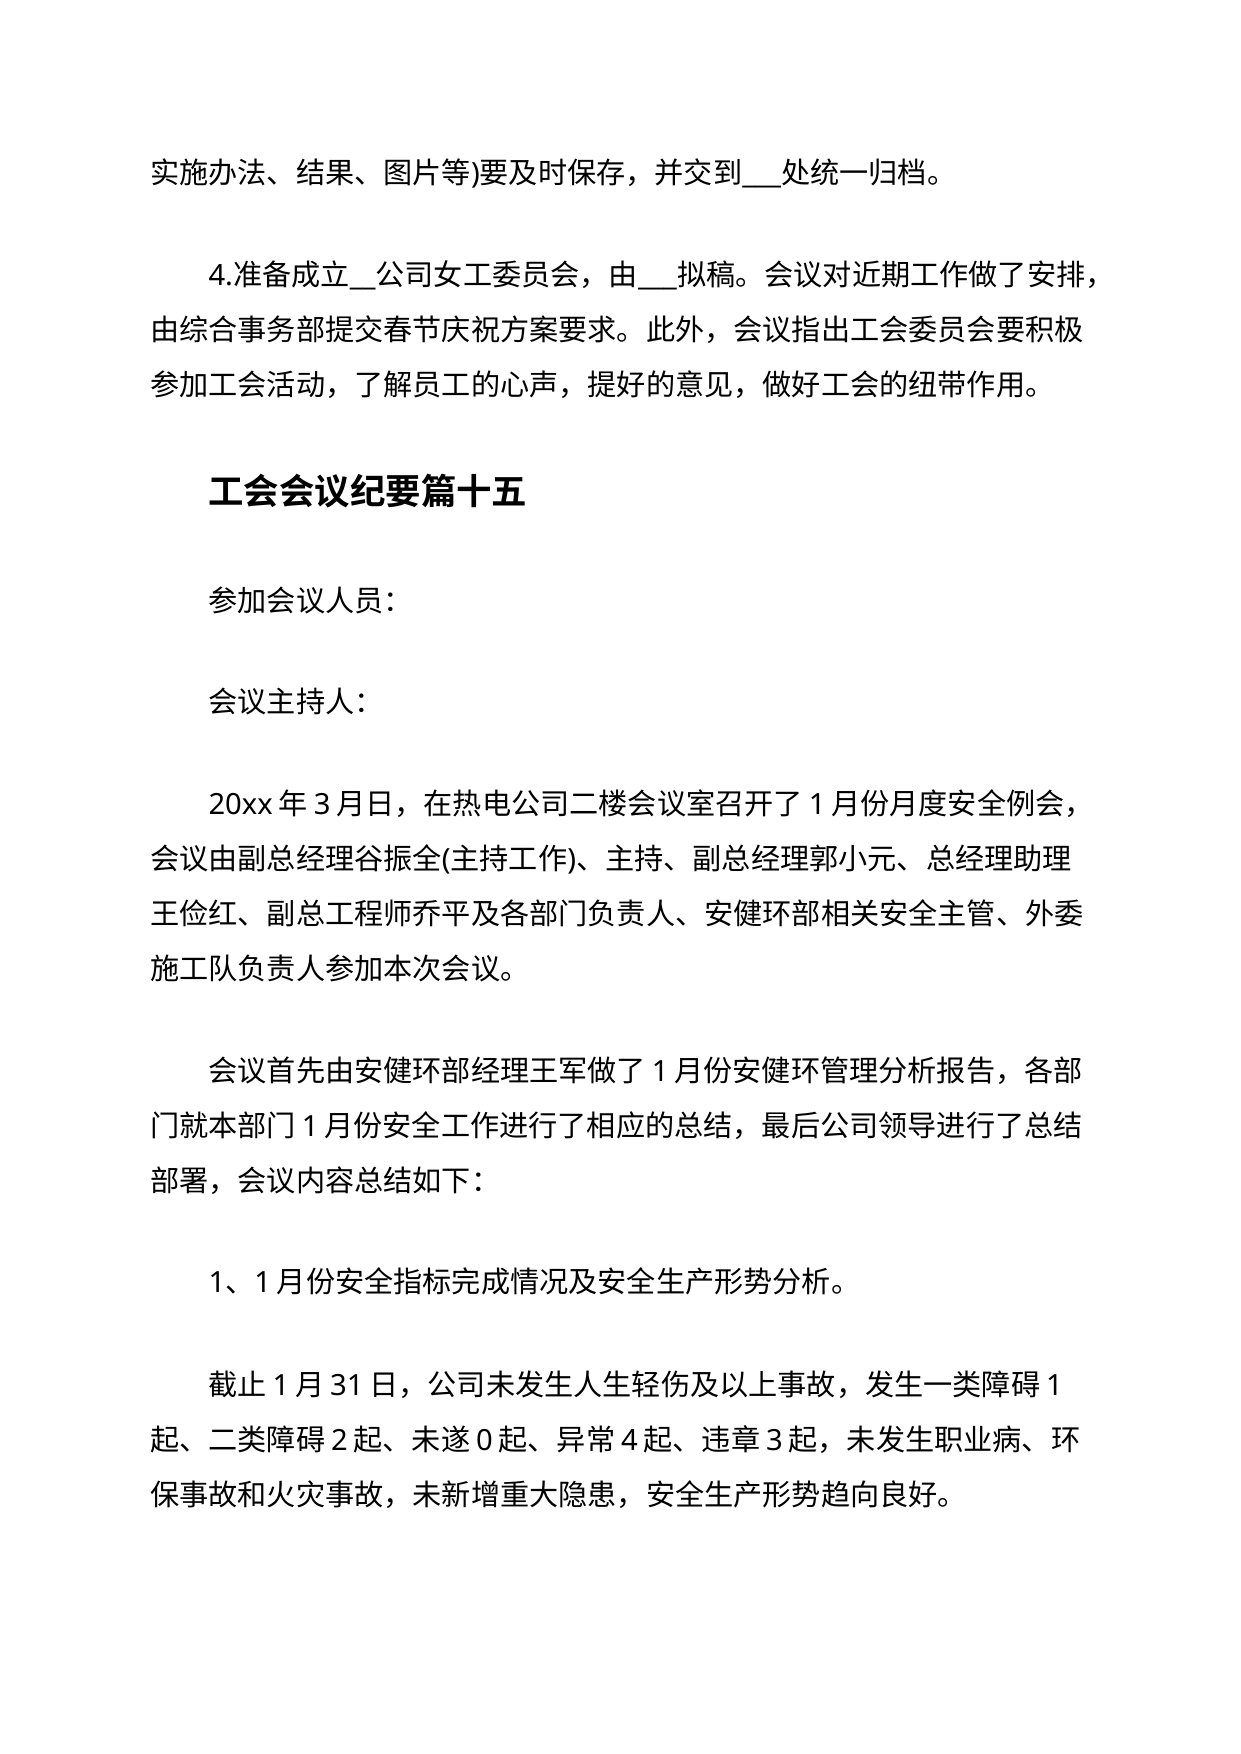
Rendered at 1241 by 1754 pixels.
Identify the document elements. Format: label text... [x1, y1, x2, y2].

text 工会会议纪要篇十五 [150, 464, 1090, 515]
text 20xx年3月日，在热电公司二楼会议室召开了1月份月度安全例会，会议由副总经理谷振全(主持工作)、主持、副总经理郭小元、总经理助理王俭红、副总工程师乔平及各部门负责人、安健环部相关安全主管、外委施工队负责人参加本次会议。 [150, 781, 1090, 988]
text 会议首先由安健环部经理王军做了1月份安健环管理分析报告，各部门就本部门1月份安全工作进行了相应的总结，最后公司领导进行了总结部署，会议内容总结如下： [150, 1047, 1090, 1199]
text 会议主持人： [150, 679, 1090, 721]
text 参加会议人员： [150, 577, 1090, 619]
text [150, 150, 1090, 192]
text 4.准备成立__公司女工委员会，由___拟稿。会议对近期工作做了安排，由综合事务部提交春节庆祝方案要求。此外，会议指出工会委员会要积极参加工会活动，了解员工的心声，提好的意见，做好工会的纽带作用。 [150, 252, 1090, 404]
text 1、1月份安全指标完成情况及安全生产形势分析。 [150, 1259, 1090, 1301]
text 截止1月31日，公司未发生人生轻伤及以上事故，发生一类障碍1起、二类障碍2起、未遂0起、异常4起、违章3起，未发生职业病、环保事故和火灾事故，未新增重大隐患，安全生产形势趋向良好。 [150, 1361, 1090, 1513]
